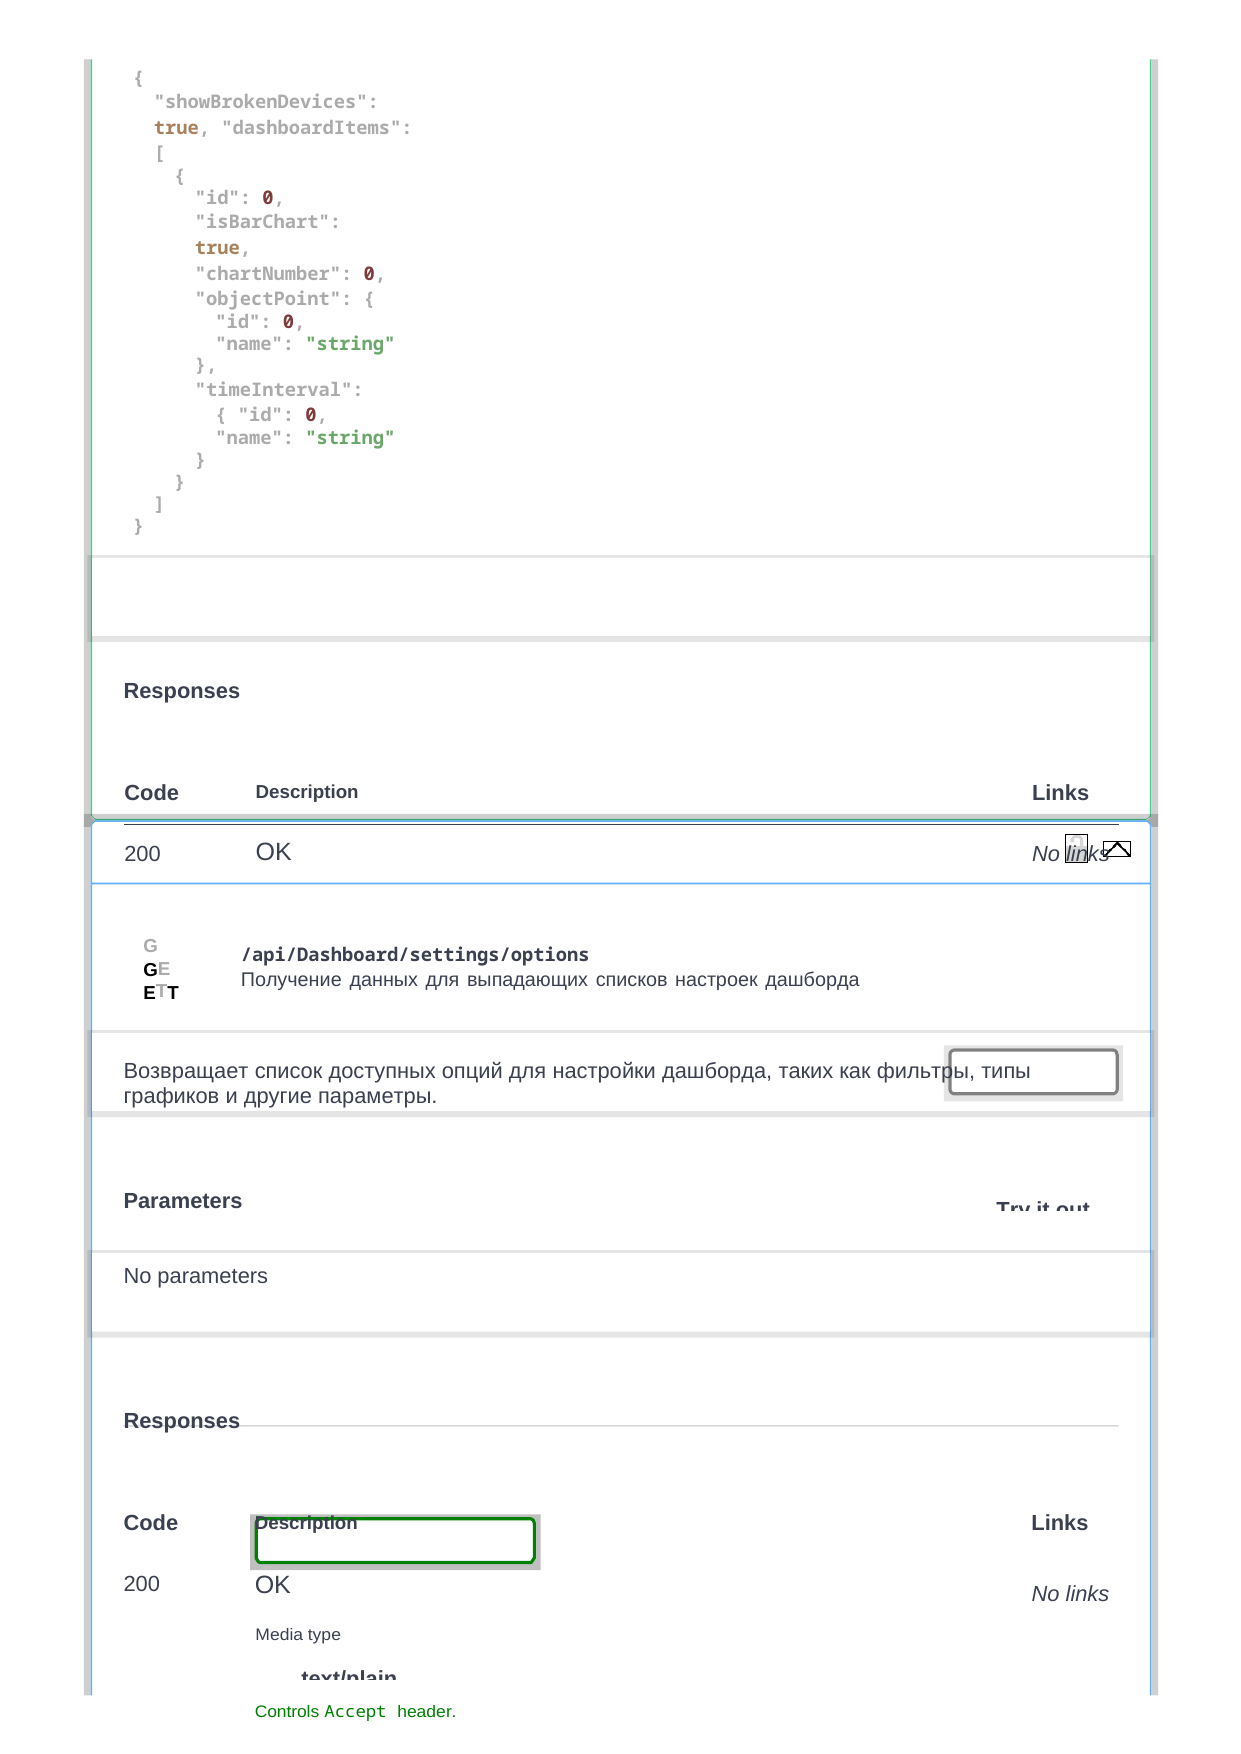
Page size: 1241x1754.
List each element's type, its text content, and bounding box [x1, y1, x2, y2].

text /api/Dashboard/settings/options [241, 942, 1171, 967]
text "id": 0, [194, 187, 1171, 209]
table_cell OK [217, 825, 695, 866]
text Получение данных для выпадающих списков настроек дашборда [241, 967, 1171, 990]
text Controls Accept header. [254, 1699, 1171, 1722]
text Media type [75, 1624, 341, 1643]
text } [194, 449, 1171, 471]
subtitle Parameters [123, 1188, 1171, 1213]
subtitle Responses [123, 678, 1171, 703]
text }, [194, 354, 1171, 376]
text Возвращает список доступных опций для настройки дашборда, таких как фильтры, типы графиков и другие параметры. [123, 1058, 1112, 1108]
text } [174, 471, 1171, 493]
text ] [153, 493, 1171, 514]
text { [174, 165, 1171, 187]
picture [1119, 842, 1130, 856]
text "timeInterval": { "id": 0, [194, 376, 373, 427]
text GGEETT [143, 935, 182, 1003]
text "name": "string" [215, 332, 1171, 354]
text } [133, 514, 1171, 536]
text 200 OK [123, 1569, 345, 1598]
table_header Links [695, 780, 1119, 824]
table_cell No links [695, 825, 1119, 866]
table_header Description [217, 780, 695, 824]
table_header Code [124, 780, 217, 824]
text Code Description Links [123, 1510, 1171, 1535]
table_cell 200 [124, 825, 217, 866]
text "id": 0, [215, 311, 1171, 332]
subtitle Responses [123, 1408, 1171, 1434]
subtitle No links [1031, 1581, 1171, 1606]
text { [133, 67, 1171, 89]
text No parameters [123, 1263, 1171, 1288]
text "isBarChart": true, "сhartNumber": 0, "objectPoint": { [194, 209, 393, 311]
text "showBrokenDevices": true, "dashboardItems": [ [153, 89, 424, 165]
text "name": "string" [215, 427, 1171, 449]
